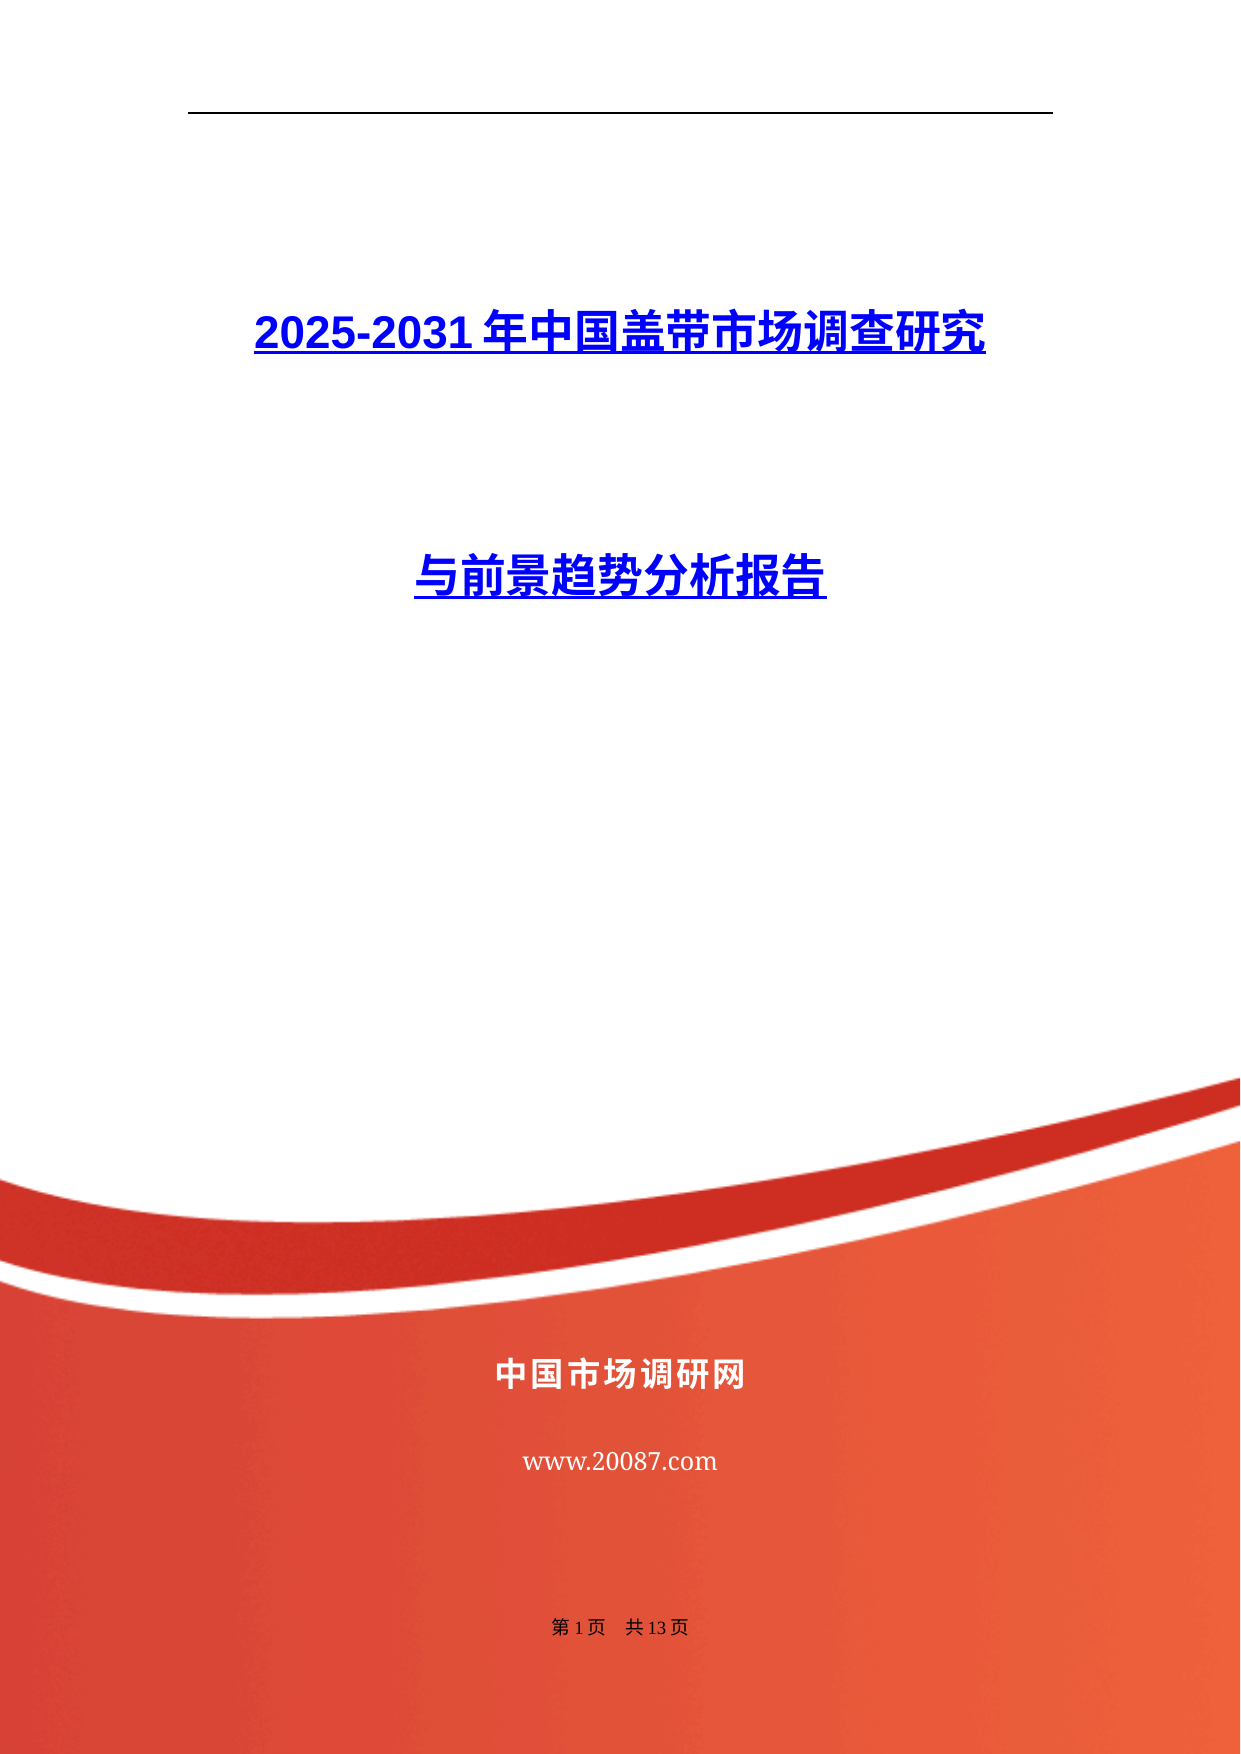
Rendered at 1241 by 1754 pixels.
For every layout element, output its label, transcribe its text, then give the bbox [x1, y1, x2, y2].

table_header 2025-2031年中国盖带市场调查研究与前景趋势分析报告 [188, 207, 1053, 773]
text www.20087.com [187, 1428, 1053, 1493]
subtitle 中国市场调研网 [187, 1339, 1053, 1404]
picture [0, 1006, 1241, 1754]
